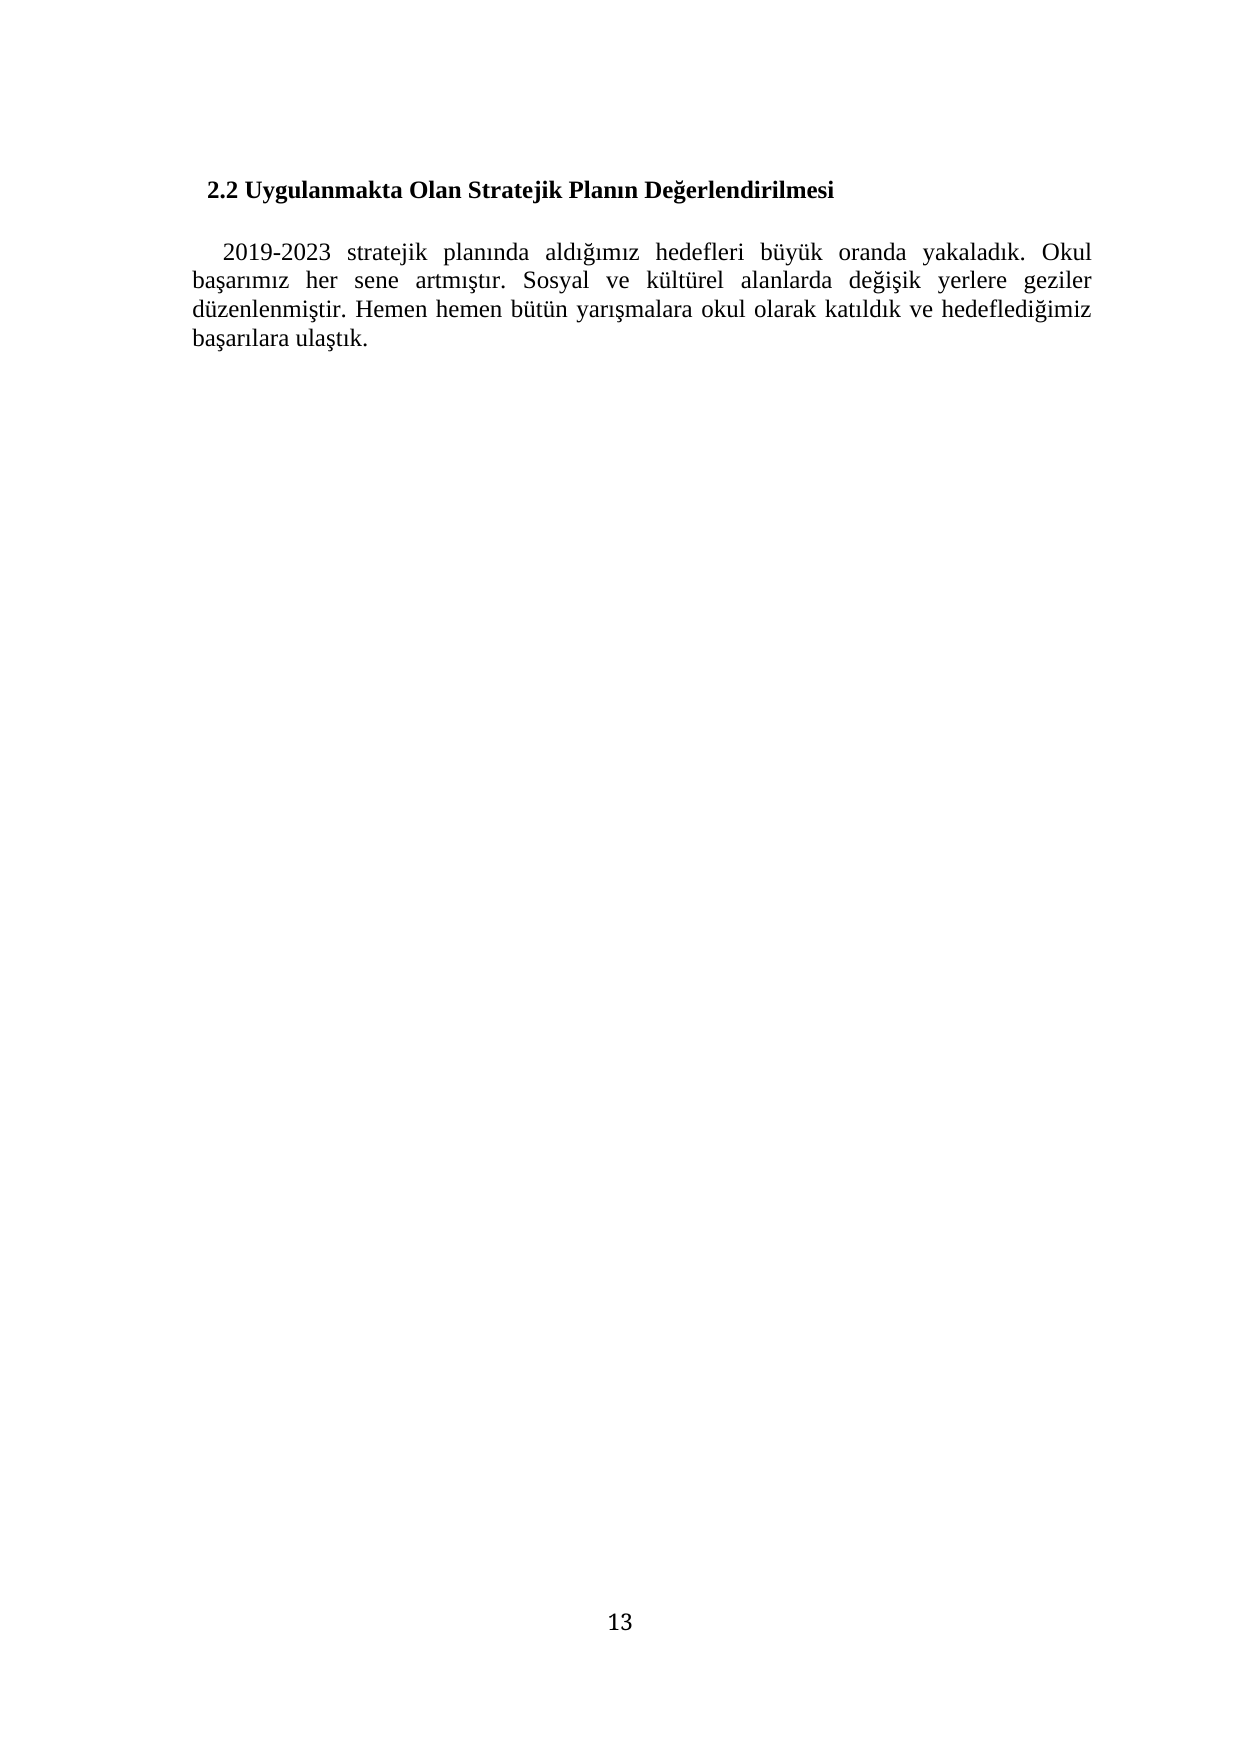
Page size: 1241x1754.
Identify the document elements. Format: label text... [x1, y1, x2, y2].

subtitle 2.2 Uygulanmakta Olan Stratejik Planın Değerlendirilmesi [207, 175, 1092, 203]
text 2019-2023 stratejik planında aldığımız hedefleri büyük oranda yakaladık. Okul başarımız her sene artmıştır. Sosyal ve kültürel alanlarda değişik yerlere geziler düzenlenmiştir. Hemen hemen bütün yarışmalara okul olarak katıldık ve hedeflediğimiz başarılara ulaştık. [192, 237, 1092, 352]
